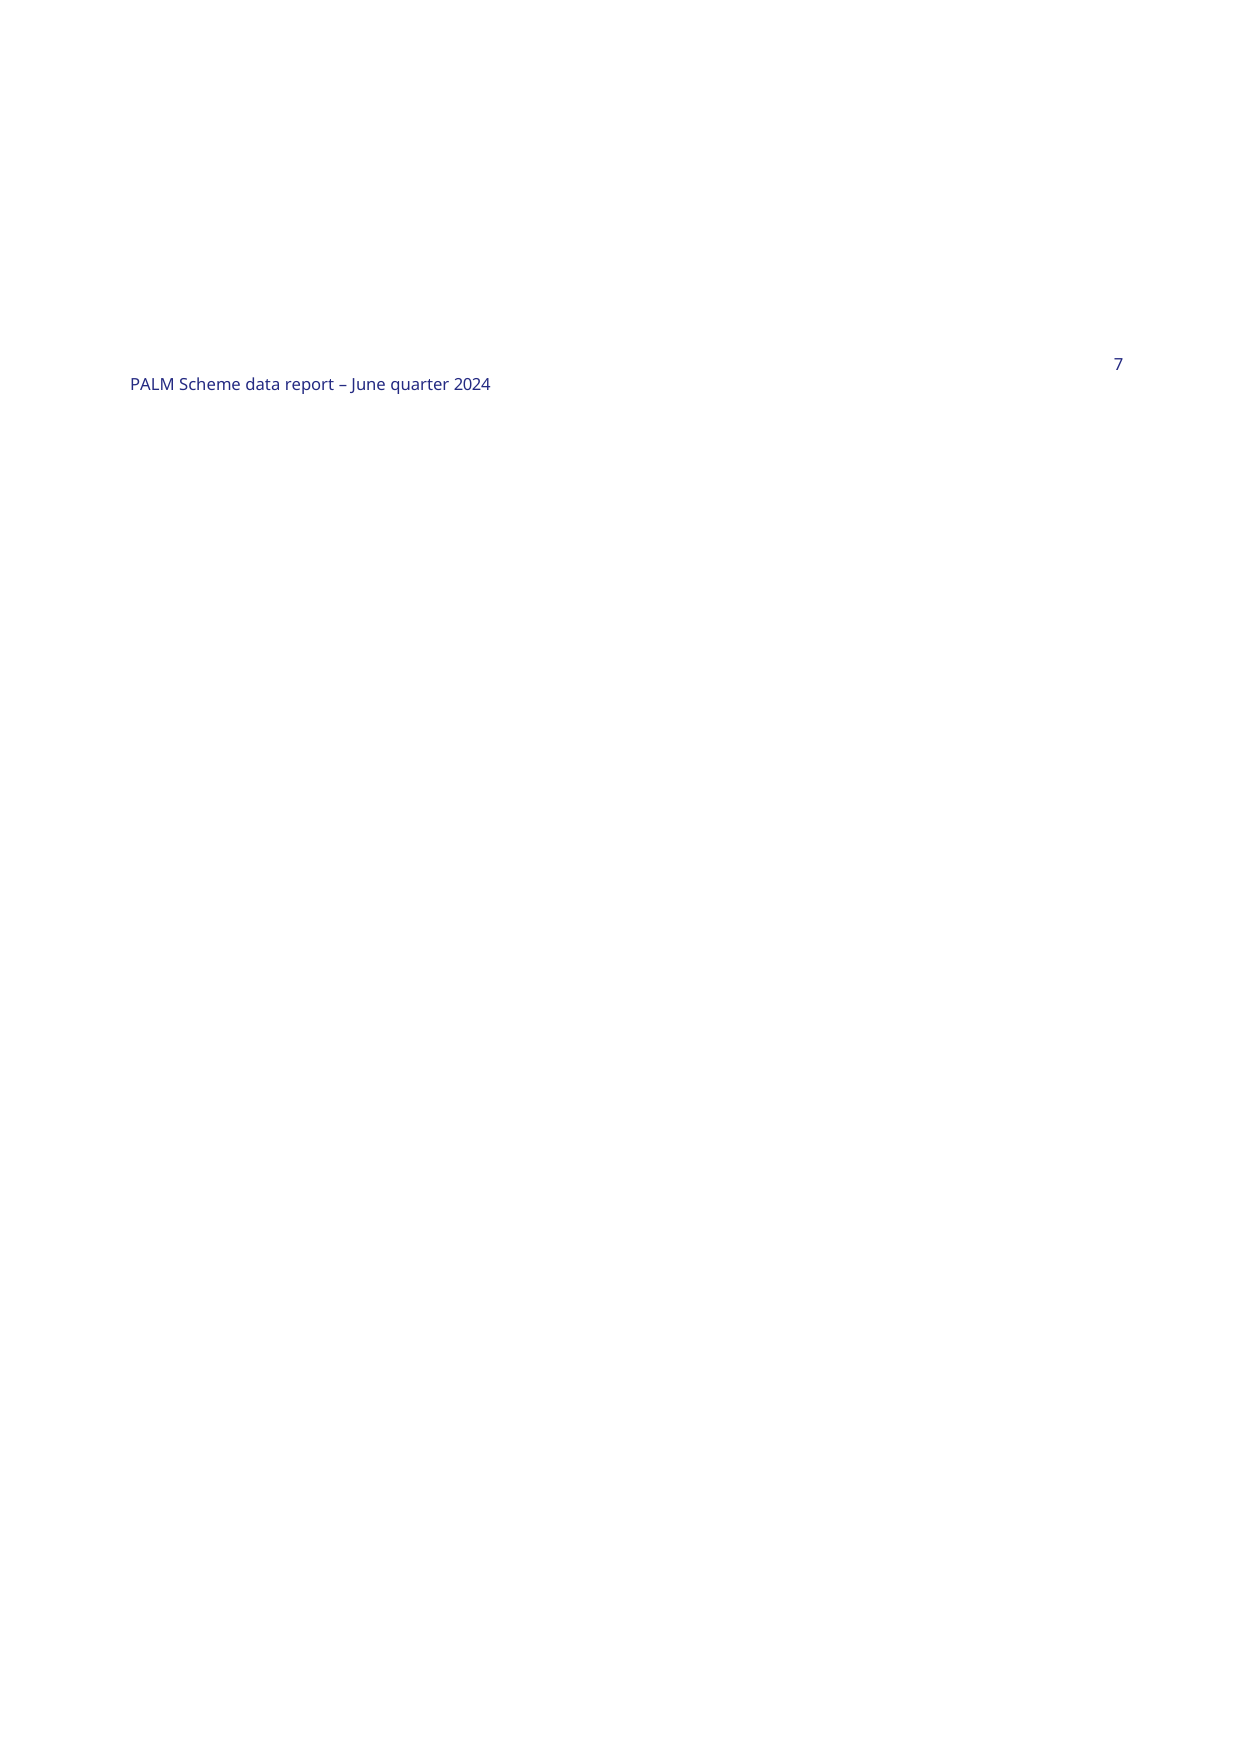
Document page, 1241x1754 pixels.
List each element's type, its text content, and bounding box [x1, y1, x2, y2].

text PALM Scheme data report – June quarter 2024 [130, 374, 1181, 394]
text 7 [1113, 355, 1181, 374]
